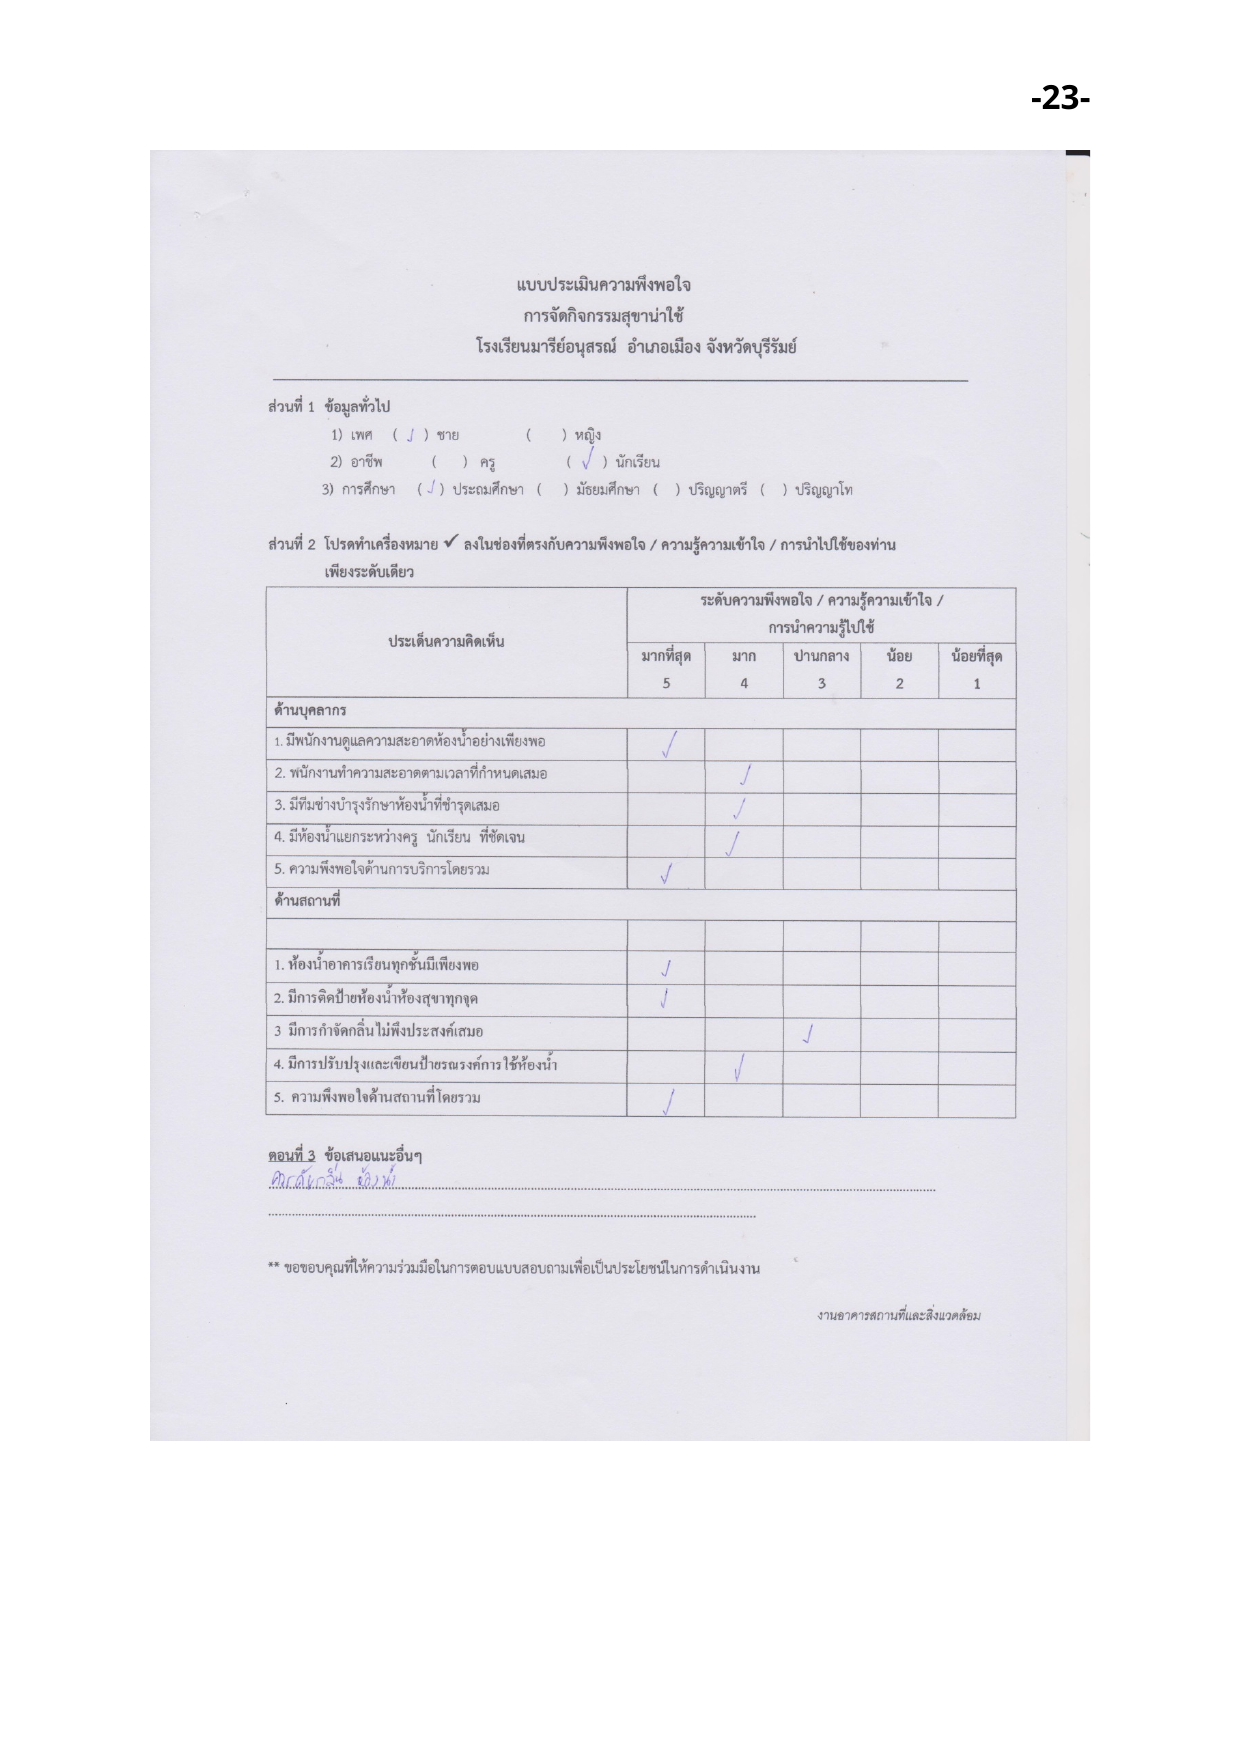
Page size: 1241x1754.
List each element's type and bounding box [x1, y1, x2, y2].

picture [150, 150, 1091, 1441]
